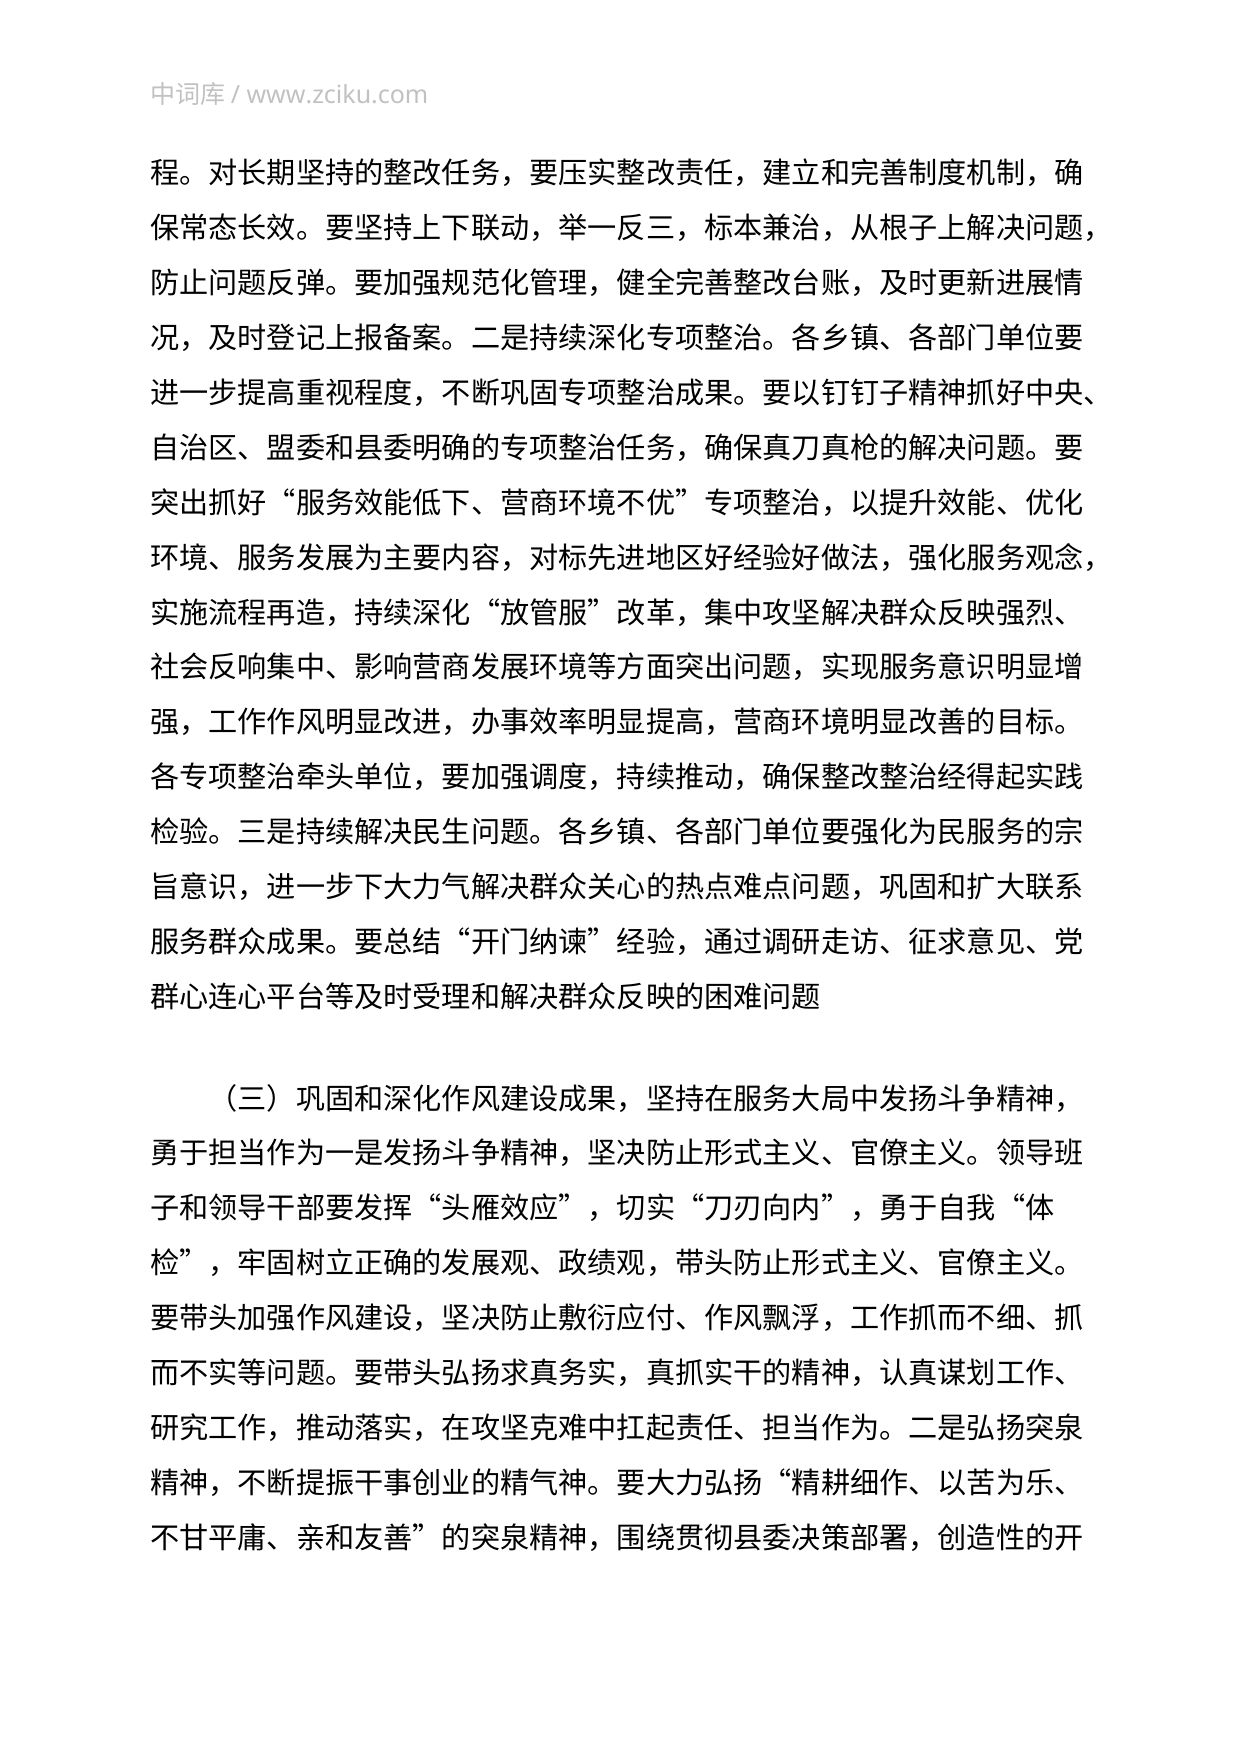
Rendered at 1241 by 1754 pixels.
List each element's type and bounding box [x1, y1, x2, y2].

text [150, 150, 1090, 1016]
text [150, 1075, 1090, 1557]
